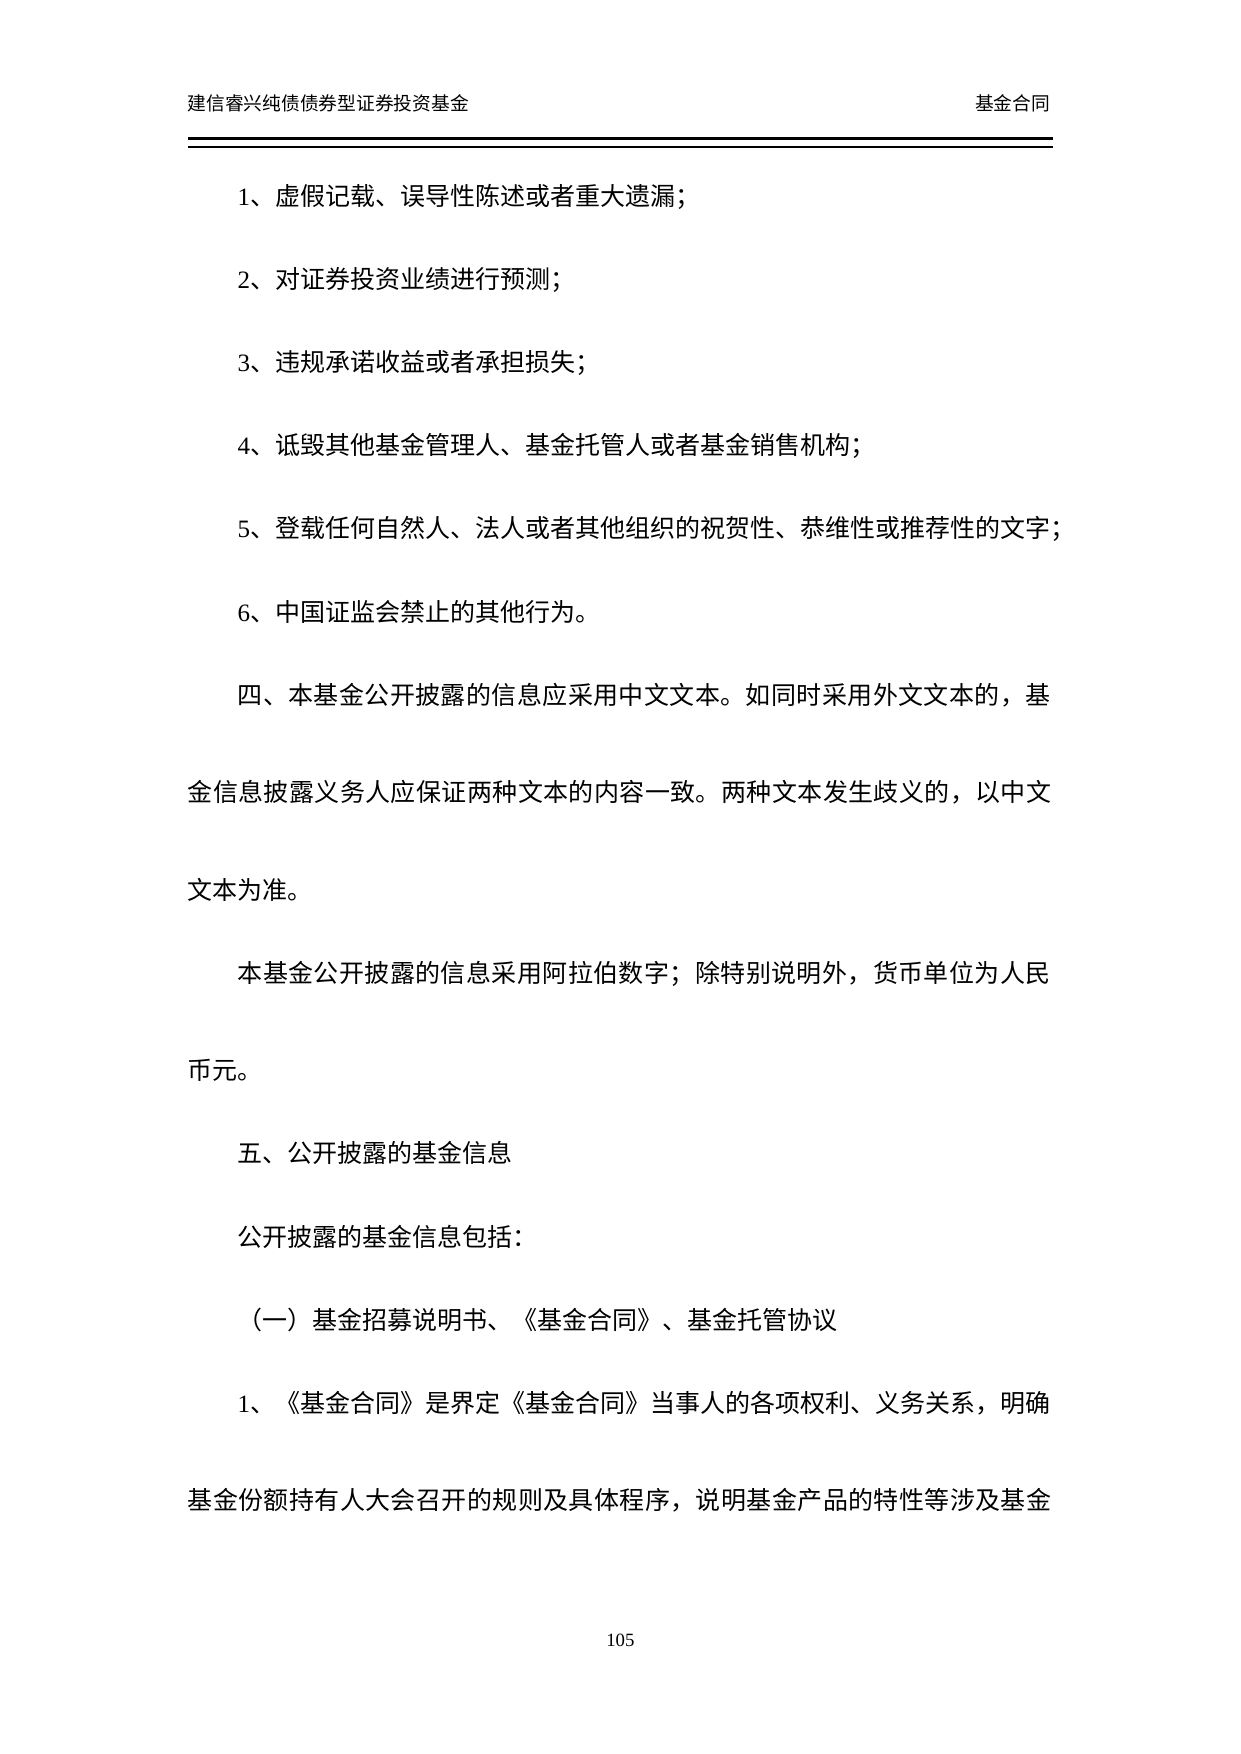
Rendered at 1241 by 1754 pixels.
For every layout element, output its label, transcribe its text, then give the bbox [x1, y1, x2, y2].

text 2、对证券投资业绩进行预测； [187, 245, 1053, 310]
text 4、诋毁其他基金管理人、基金托管人或者基金销售机构； [187, 411, 1053, 476]
text 3、违规承诺收益或者承担损失； [187, 328, 1053, 393]
text （一）基金招募说明书、《基金合同》、基金托管协议 [187, 1286, 1053, 1351]
text 6、中国证监会禁止的其他行为。 [187, 578, 1053, 643]
text 本基金公开披露的信息采用阿拉伯数字；除特别说明外，货币单位为人民币元。 [187, 939, 1053, 1101]
text 5、登载任何自然人、法人或者其他组织的祝贺性、恭维性或推荐性的文字； [187, 494, 1053, 559]
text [187, 1369, 1053, 1531]
text 四、本基金公开披露的信息应采用中文文本。如同时采用外文文本的，基金信息披露义务人应保证两种文本的内容一致。两种文本发生歧义的，以中文文本为准。 [187, 661, 1053, 921]
text 1、虚假记载、误导性陈述或者重大遗漏； [187, 162, 1053, 227]
text 五、公开披露的基金信息 [187, 1119, 1053, 1184]
text 公开披露的基金信息包括： [187, 1203, 1053, 1268]
